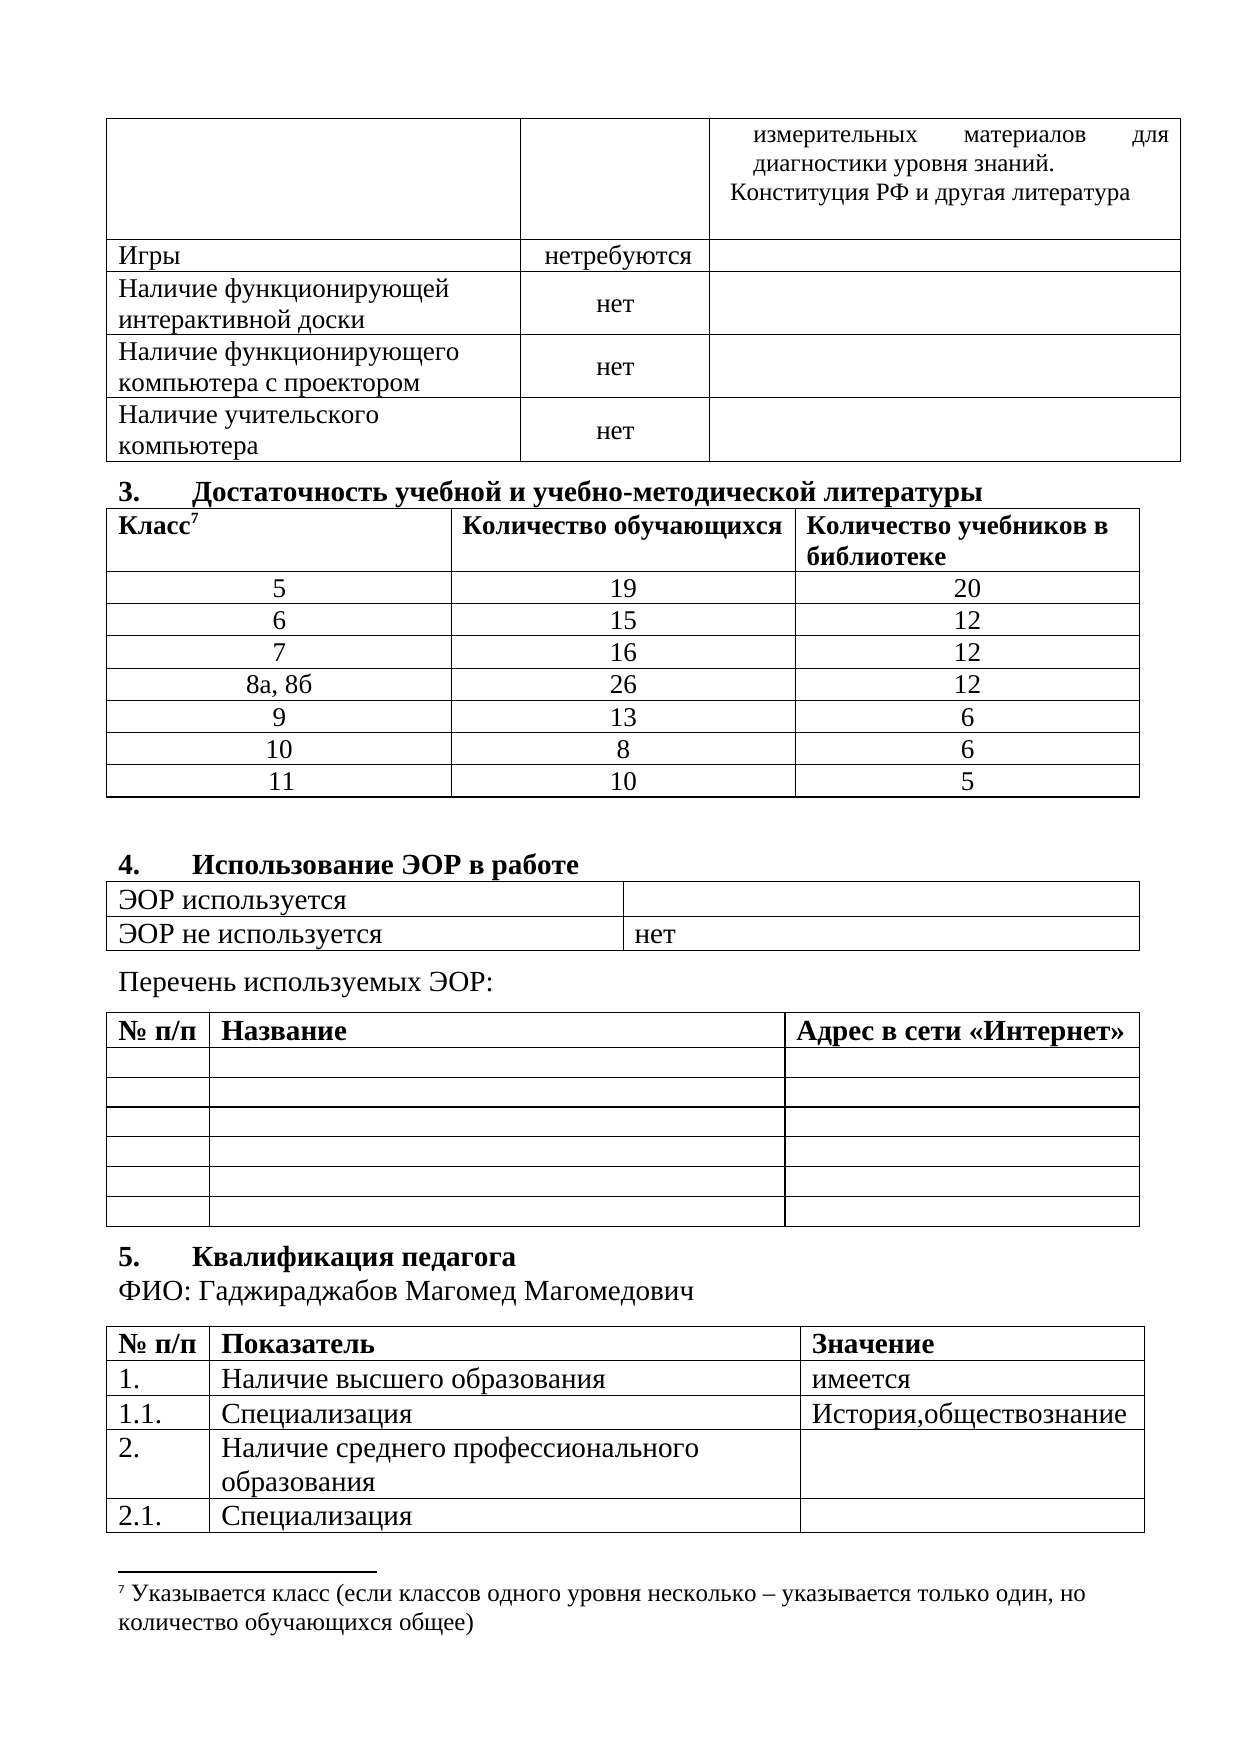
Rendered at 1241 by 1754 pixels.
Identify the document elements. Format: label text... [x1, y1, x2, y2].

table_cell Игры [107, 240, 520, 271]
table_cell [710, 240, 1180, 271]
table_cell 16 [452, 636, 795, 668]
table_header Адрес в сети «Интернет» [786, 1013, 1139, 1047]
table_cell Наличие высшего образования [210, 1361, 800, 1395]
table_cell [210, 1197, 221, 1226]
table_header Количество обучающихся [452, 509, 795, 571]
table_cell 8 [452, 733, 795, 764]
table_cell [786, 1078, 1139, 1106]
table_cell 13 [452, 701, 795, 732]
table_cell [107, 1167, 209, 1196]
table_cell [210, 1137, 784, 1166]
table_header Количество учебников в библиотеке [796, 509, 1139, 571]
table_header Значение [801, 1327, 1144, 1360]
table_cell да [521, 119, 709, 238]
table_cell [107, 119, 520, 238]
table_cell Наличие среднего профессионального образования [210, 1430, 800, 1497]
table_cell 6 [796, 701, 1139, 732]
list Достаточность учебной и учебно-методической литературы [118, 474, 1152, 508]
table_cell 15 [452, 604, 795, 635]
table_cell Наличие функционирующего компьютера с проектором [107, 335, 520, 397]
list Использование ЭОР в работе [118, 847, 1152, 881]
table_header № п/п [107, 1327, 209, 1360]
table_header [624, 882, 1139, 916]
table_cell 5 [107, 572, 451, 603]
table_cell [786, 1197, 1139, 1226]
table_cell 7 [107, 636, 451, 668]
table_cell [710, 335, 1180, 397]
table_cell имеется [801, 1361, 1144, 1395]
table_cell 12 [796, 636, 1139, 668]
table_cell нетребуются [521, 240, 709, 271]
table_cell [107, 1048, 209, 1077]
table_cell [107, 1197, 209, 1226]
table_cell [786, 1108, 1139, 1136]
table_cell [210, 1108, 784, 1136]
table_cell [210, 1048, 784, 1077]
table_cell 20 [796, 572, 1139, 603]
table_cell 6 [796, 733, 1139, 764]
table_cell [786, 1137, 1139, 1166]
table_header Класс [107, 509, 451, 571]
table_cell Специализация [210, 1396, 800, 1429]
table_cell История,обществознание [801, 1396, 1144, 1429]
table_cell нет [521, 272, 709, 334]
table_cell 1.1. [107, 1396, 209, 1429]
table_cell 1. [107, 1361, 209, 1395]
table_cell [210, 1167, 784, 1196]
table_cell [107, 1108, 209, 1136]
table_cell 5 [796, 765, 1139, 796]
table_cell 11 [107, 765, 451, 796]
table_cell нет [624, 917, 1139, 950]
table_cell 2.1. [107, 1499, 209, 1532]
table_cell [710, 398, 1180, 461]
table_cell 9 [107, 701, 451, 732]
table_cell 2. [107, 1430, 209, 1497]
table_cell [801, 1430, 1144, 1497]
table_header Название [210, 1013, 784, 1047]
table_cell [774, 1197, 784, 1226]
table_cell ЭОР не используется [107, 917, 623, 950]
table_cell Наличие учительского компьютера [107, 398, 520, 461]
table_cell 10 [452, 765, 795, 796]
table_cell 6 [107, 604, 451, 635]
table_cell [107, 1137, 209, 1166]
table_header ЭОР используется [107, 882, 623, 916]
table_cell Специализация [210, 1499, 800, 1532]
table_header № п/п [107, 1013, 209, 1047]
table_cell 10 [107, 733, 451, 764]
table_cell 19 [452, 572, 795, 603]
table_cell 12 [796, 604, 1139, 635]
list ФИО: Гаджираджабов Магомед Магомедович [118, 1273, 1152, 1306]
table_cell [107, 1078, 209, 1106]
table_cell Наличие функционирующей интерактивной доски [107, 272, 520, 334]
table_cell [786, 1167, 1139, 1196]
text Перечень используемых ЭОР: [118, 964, 1152, 997]
table_cell [786, 1048, 1139, 1077]
table_cell 8а, 8б [107, 669, 451, 700]
table_cell [710, 272, 1180, 334]
table_cell нет [521, 398, 709, 461]
table_cell [210, 1078, 784, 1106]
table_cell 26 [452, 669, 795, 700]
list Квалификация педагога [118, 1239, 1152, 1273]
table_cell нет [521, 335, 709, 397]
table_cell 12 [796, 669, 1139, 700]
table_cell [801, 1499, 1144, 1532]
table_header Показатель [210, 1327, 800, 1360]
